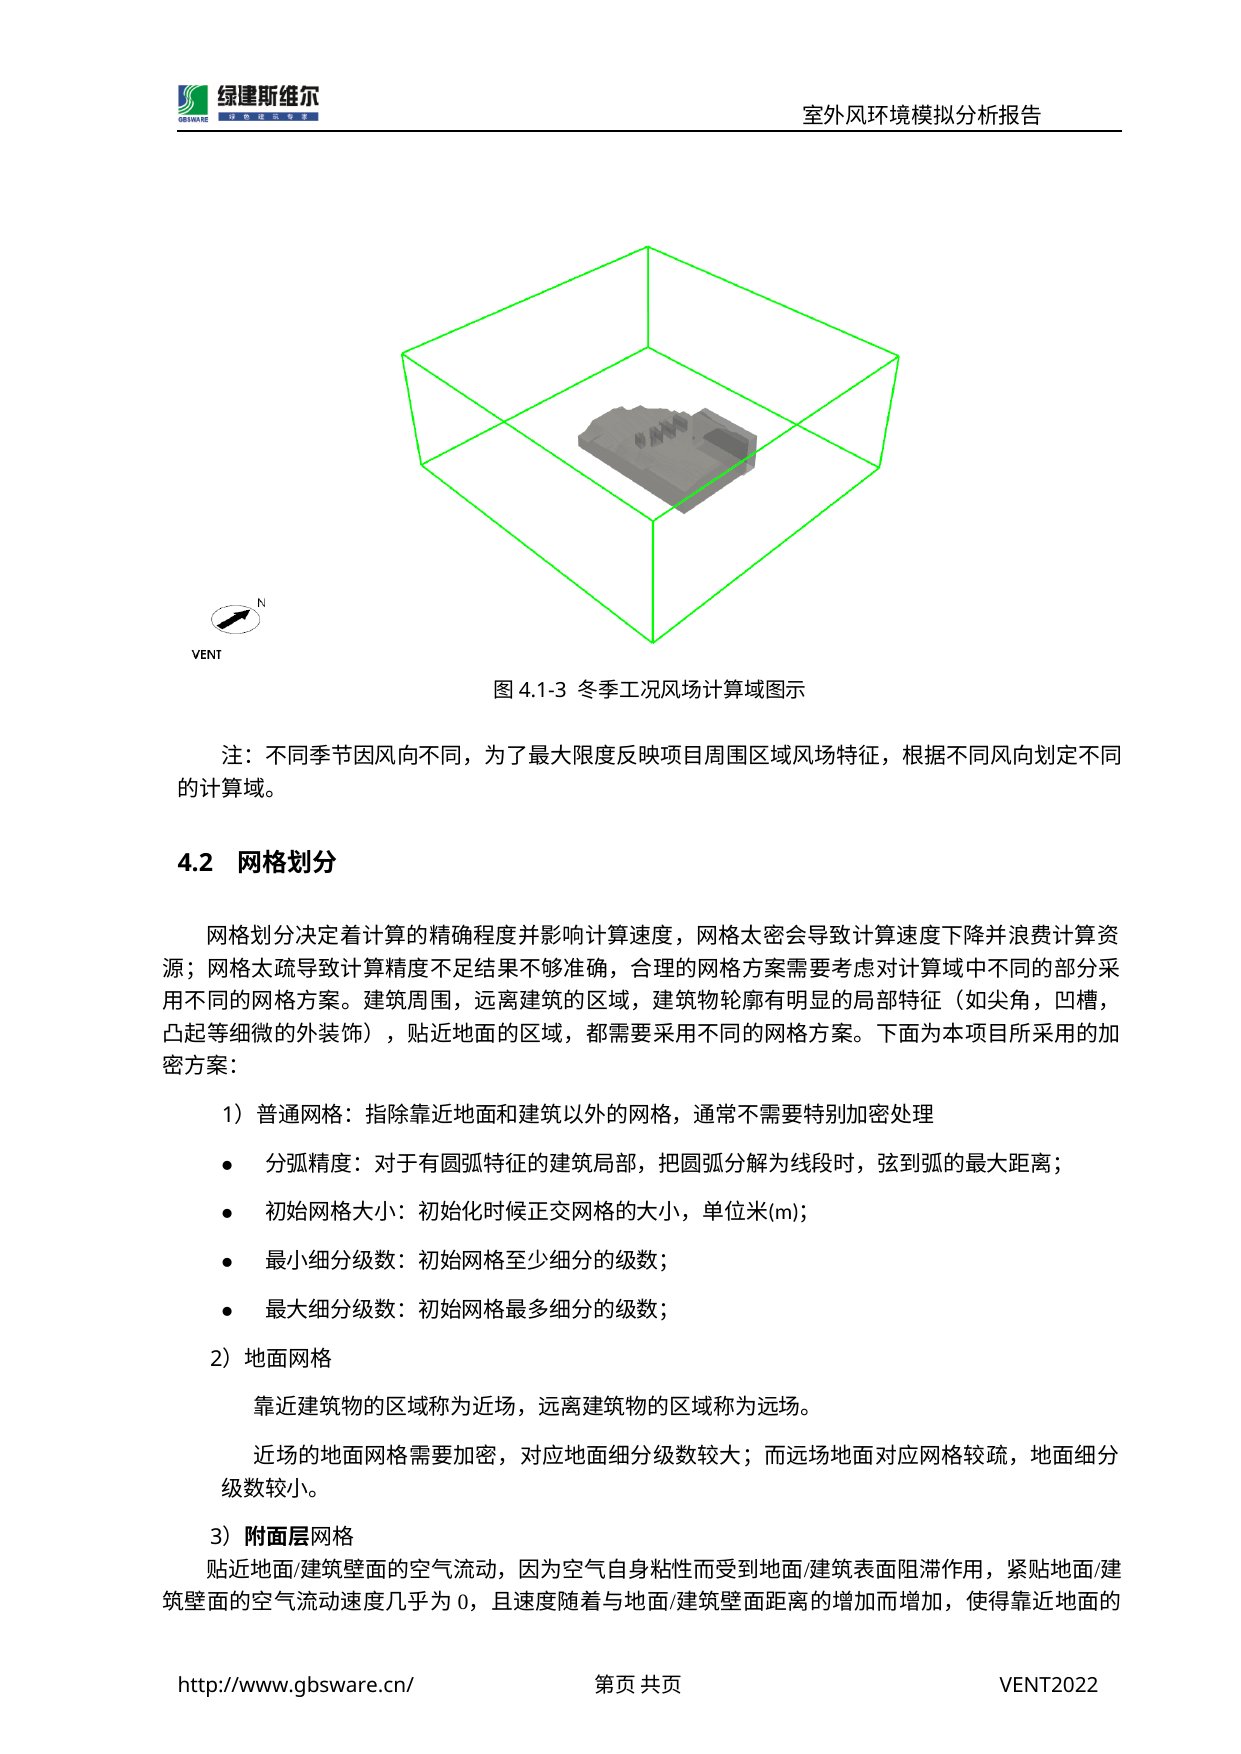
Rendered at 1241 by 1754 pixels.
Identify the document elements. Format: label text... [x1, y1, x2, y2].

text 注：不同季节因风向不同，为了最大限度反映项目周围区域风场特征，根据不同风向划定不同的计算域。 [177, 738, 1122, 803]
list 最小细分级数：初始网格至少细分的级数； [221, 1243, 1122, 1275]
subtitle 网格划分 [177, 828, 1122, 893]
text 1）普通网格：指除靠近地面和建筑以外的网格，通常不需要特别加密处理 [222, 1096, 1122, 1129]
list 最大细分级数：初始网格最多细分的级数； [221, 1291, 1122, 1324]
text 3）附面层网格 [210, 1519, 1122, 1551]
text 网格划分决定着计算的精确程度并影响计算速度，网格太密会导致计算速度下降并浪费计算资源；网格太疏导致计算精度不足结果不够准确，合理的网格方案需要考虑对计算域中不同的部分采用不同的网格方案。建筑周围，远离建筑的区域，建筑物轮廓有明显的局部特征（如尖角，凹槽，凸起等细微的外装饰），贴近地面的区域，都需要采用不同的网格方案。下面为本项目所采用的加密方案： [162, 918, 1122, 1080]
picture [184, 156, 1115, 669]
text 近场的地面网格需要加密，对应地面细分级数较大；而远场地面对应网格较疏，地面细分级数较小。 [221, 1438, 1122, 1503]
picture [177, 82, 320, 124]
text 靠近建筑物的区域称为近场，远离建筑物的区域称为远场。 [221, 1389, 1122, 1421]
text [162, 1551, 1122, 1616]
list 初始网格大小：初始化时候正交网格的大小，单位米(m)； [221, 1194, 1122, 1226]
text 2）地面网格 [177, 1340, 1122, 1373]
list 分弧精度：对于有圆弧特征的建筑局部，把圆弧分解为线段时，弦到弧的最大距离； [221, 1145, 1122, 1178]
